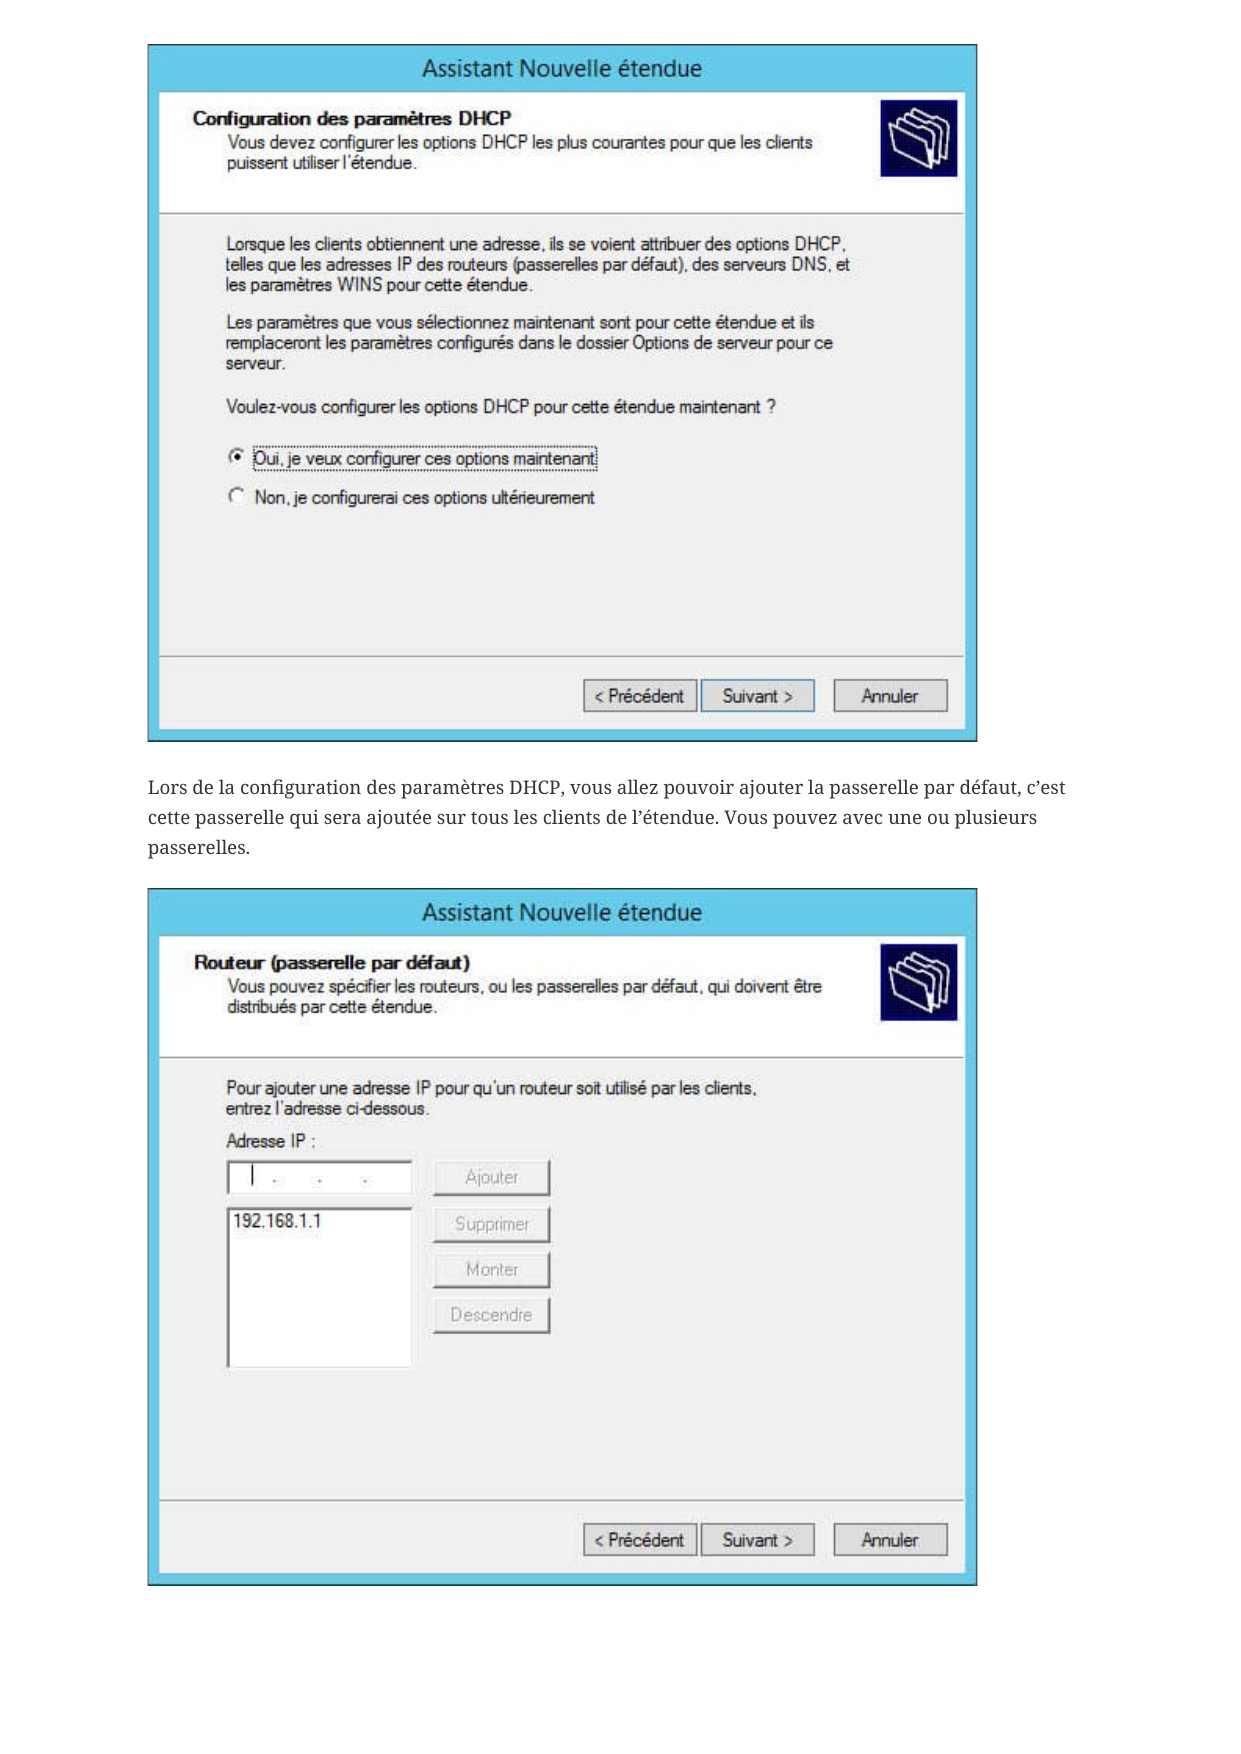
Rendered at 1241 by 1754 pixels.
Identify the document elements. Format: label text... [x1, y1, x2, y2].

text Lors de la configuration des paramètres DHCP, vous allez pouvoir ajouter la passerelle par défaut, c’est cette passerelle qui sera ajoutée sur tous les clients de l’étendue. Vous pouvez avec une ou plusieurs passerelles. [148, 770, 1093, 859]
picture [147, 44, 978, 742]
picture [147, 888, 978, 1586]
